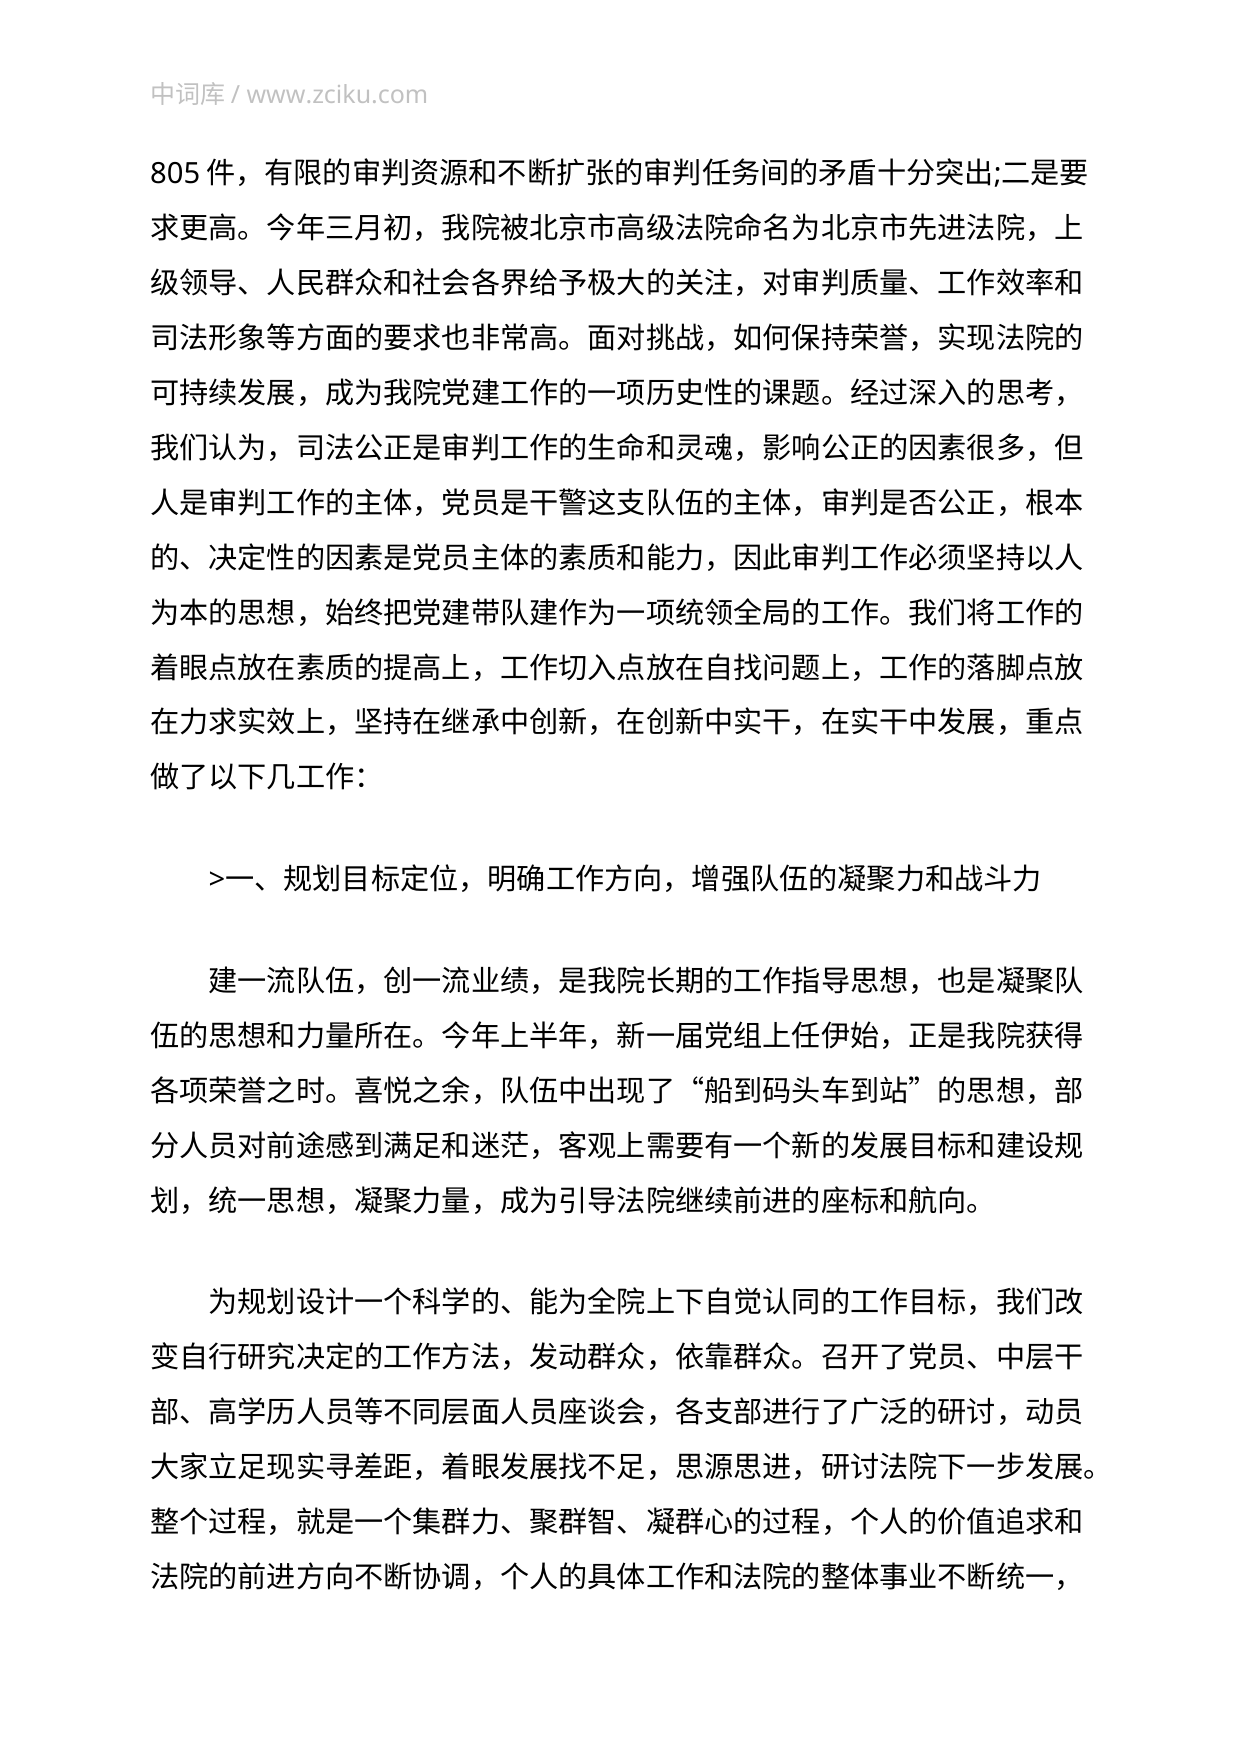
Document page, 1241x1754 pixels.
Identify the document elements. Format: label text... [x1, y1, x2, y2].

text >一、规划目标定位，明确工作方向，增强队伍的凝聚力和战斗力 [150, 856, 1090, 898]
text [150, 1279, 1090, 1596]
text 建一流队伍，创一流业绩，是我院长期的工作指导思想，也是凝聚队伍的思想和力量所在。今年上半年，新一届党组上任伊始，正是我院获得各项荣誉之时。喜悦之余，队伍中出现了“船到码头车到站”的思想，部分人员对前途感到满足和迷茫，客观上需要有一个新的发展目标和建设规划，统一思想，凝聚力量，成为引导法院继续前进的座标和航向。 [150, 958, 1090, 1219]
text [150, 150, 1090, 796]
